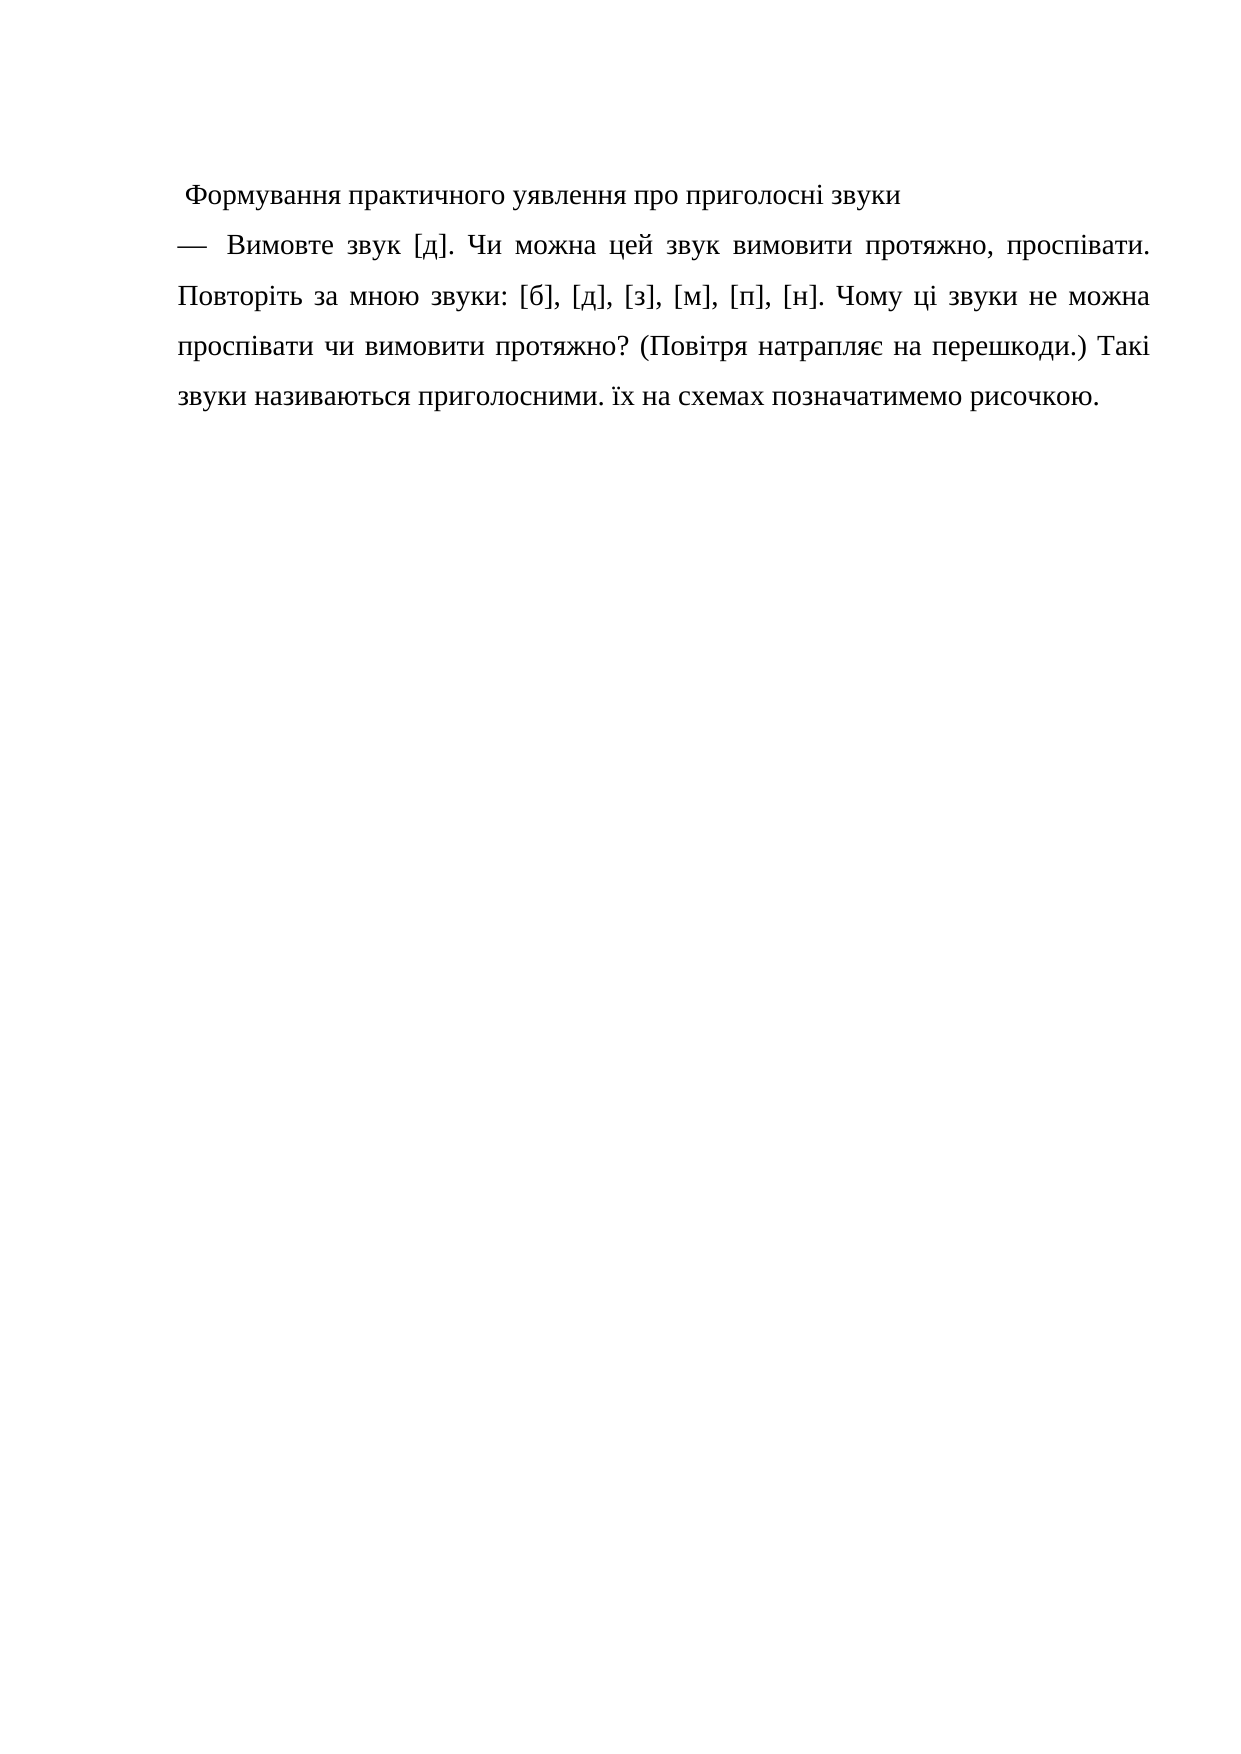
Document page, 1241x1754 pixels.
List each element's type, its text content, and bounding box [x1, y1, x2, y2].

text Формування практичного уявлення про приголосні звуки [177, 177, 1152, 211]
text — Вимовте звук [д]. Чи можна цей звук вимовити протяжно, проспівати. Повторіть за мною звуки: [б], [д], [з], [м], [п], [н]. Чому ці звуки не можна проспівати чи вимовити протяжно? (Повітря натрапляє на перешкоди.) Такі звуки називаються приголосними. їх на схемах позначатимемо рисочкою. [177, 227, 1152, 412]
